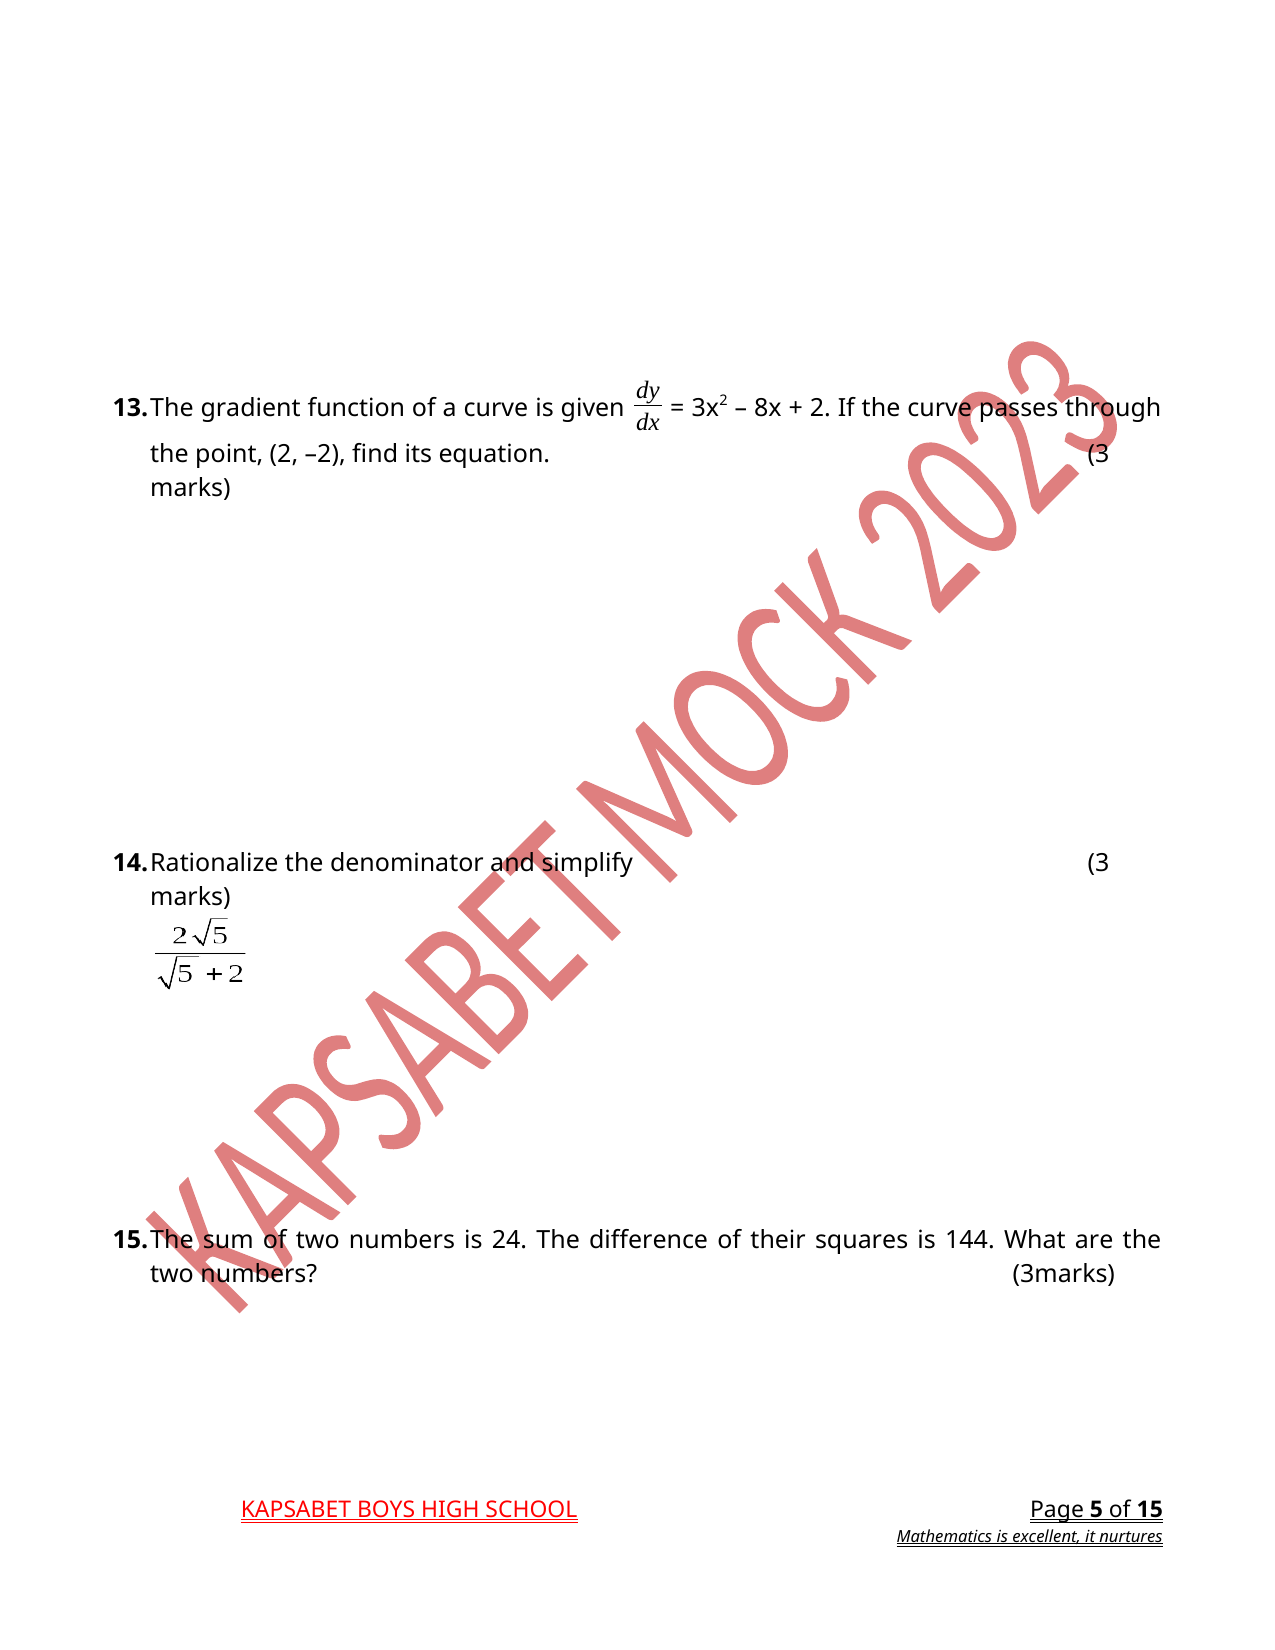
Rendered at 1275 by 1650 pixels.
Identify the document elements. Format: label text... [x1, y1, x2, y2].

list The sum of two numbers is 24. The difference of their squares is 144. What are the two numbers? (3marks) [112, 1221, 1162, 1289]
list The gradient function of a curve is given = 3x2 – 8x + 2. If the curve passes through the point, (2, –2), find its equation. (3 marks) [112, 377, 1162, 504]
list Rationalize the denominator and simplify (3 marks) [112, 845, 1162, 913]
